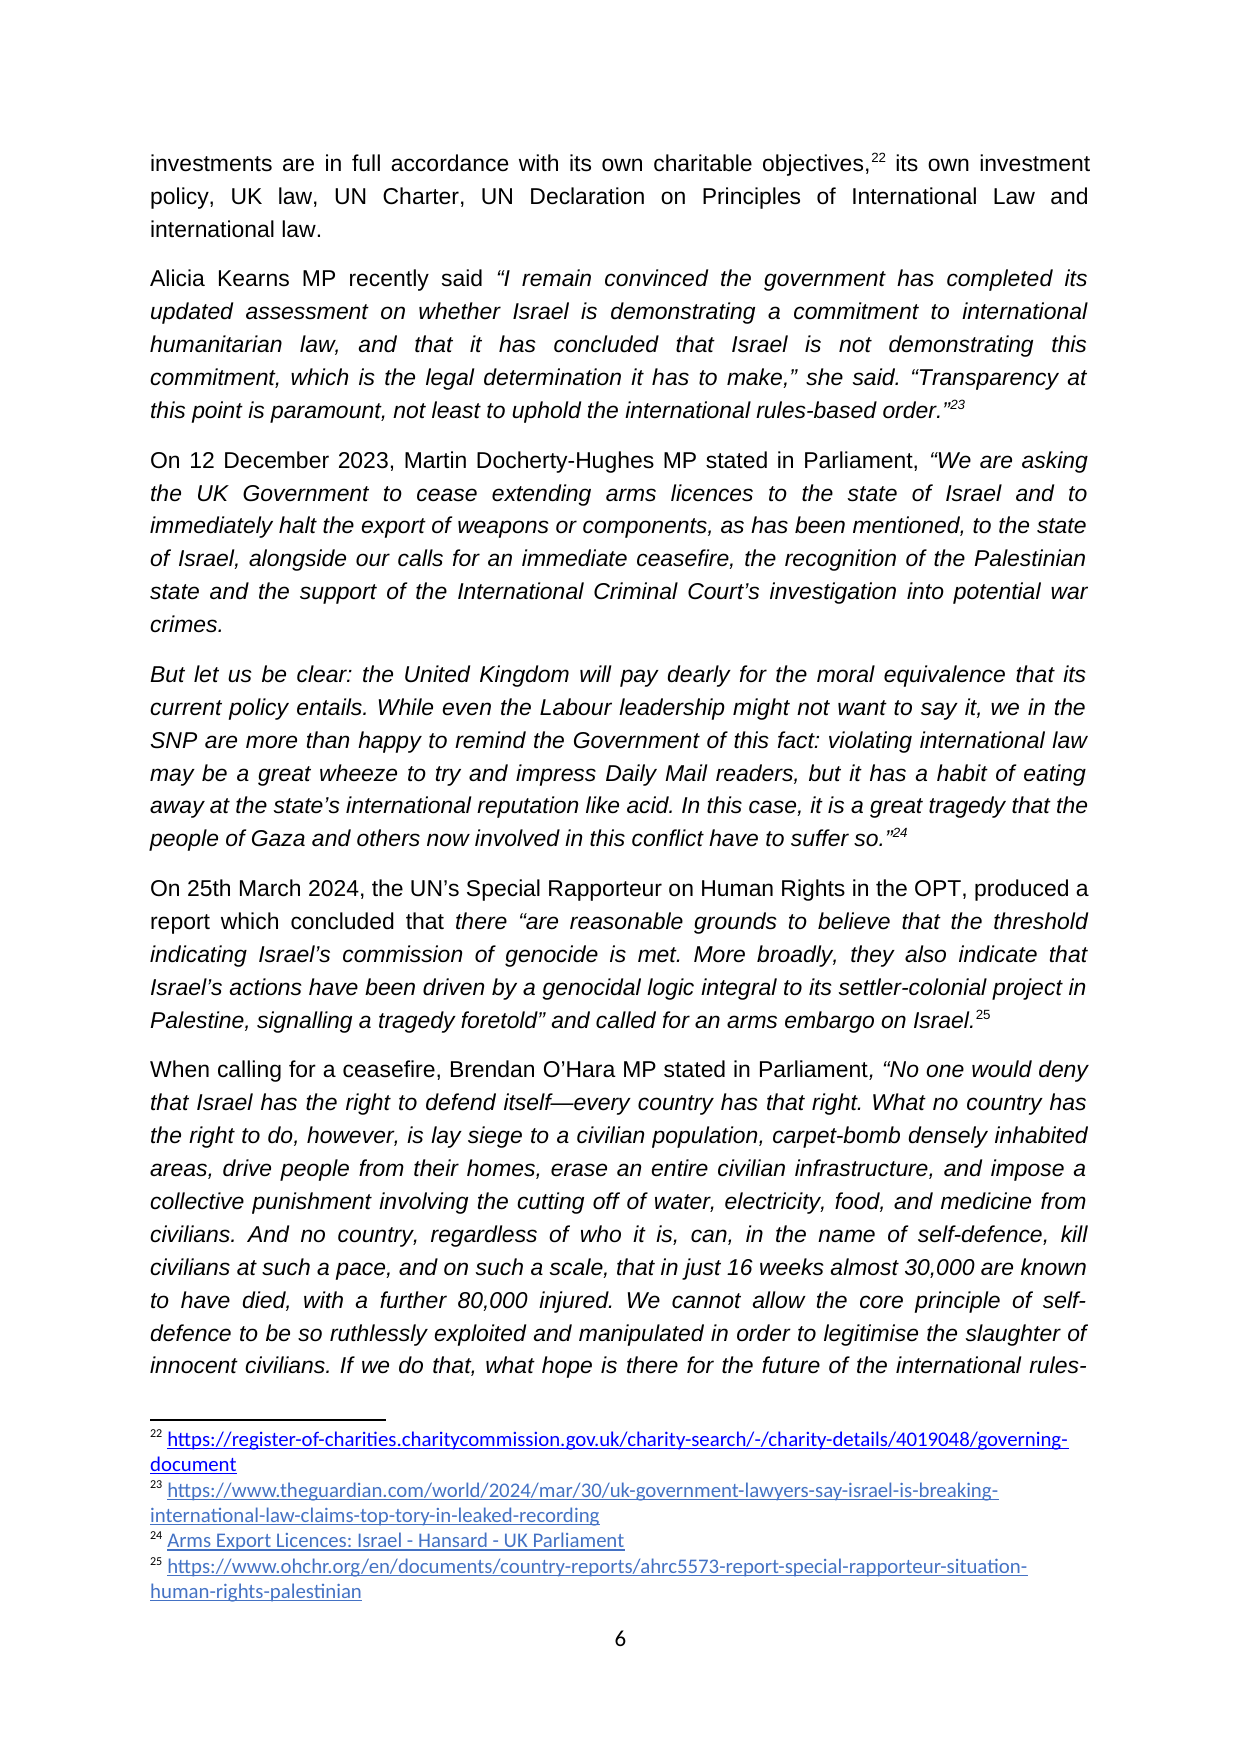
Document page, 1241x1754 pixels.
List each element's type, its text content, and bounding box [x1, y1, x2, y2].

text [150, 1056, 1090, 1379]
text Alicia Kearns MP recently said “I remain convinced the government has completed its updated assessment on whether Israel is demonstrating a commitment to international humanitarian law, and that it has concluded that Israel is not demonstrating this commitment, which is the legal determination it has to make,” she said. “Transparency at this point is paramount, not least to uphold the international rules-based order.” [150, 265, 1090, 423]
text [150, 150, 1090, 242]
text But let us be clear: the United Kingdom will pay dearly for the moral equivalence that its current policy entails. While even the Labour leadership might not want to say it, we in the SNP are more than happy to remind the Government of this fact: violating international law may be a great wheeze to try and impress Daily Mail readers, but it has a habit of eating away at the state’s international reputation like acid. In this case, it is a great tragedy that the people of Gaza and others now involved in this conflict have to suffer so.” [150, 661, 1090, 852]
text On 12 December 2023, Martin Docherty-Hughes MP stated in Parliament, “We are asking the UK Government to cease extending arms licences to the state of Israel and to immediately halt the export of weapons or components, as has been mentioned, to the state of Israel, alongside our calls for an immediate ceasefire, the recognition of the Palestinian state and the support of the International Criminal Court’s investigation into potential war crimes. [150, 447, 1090, 638]
text On 25th March 2024, the UN’s Special Rapporteur on Human Rights in the OPT, produced a report which concluded that there “are reasonable grounds to believe that the threshold indicating Israel’s commission of genocide is met. More broadly, they also indicate that Israel’s actions have been driven by a genocidal logic integral to its settler-colonial project in Palestine, signalling a tragedy foretold” and called for an arms embargo on Israel. [150, 875, 1090, 1033]
